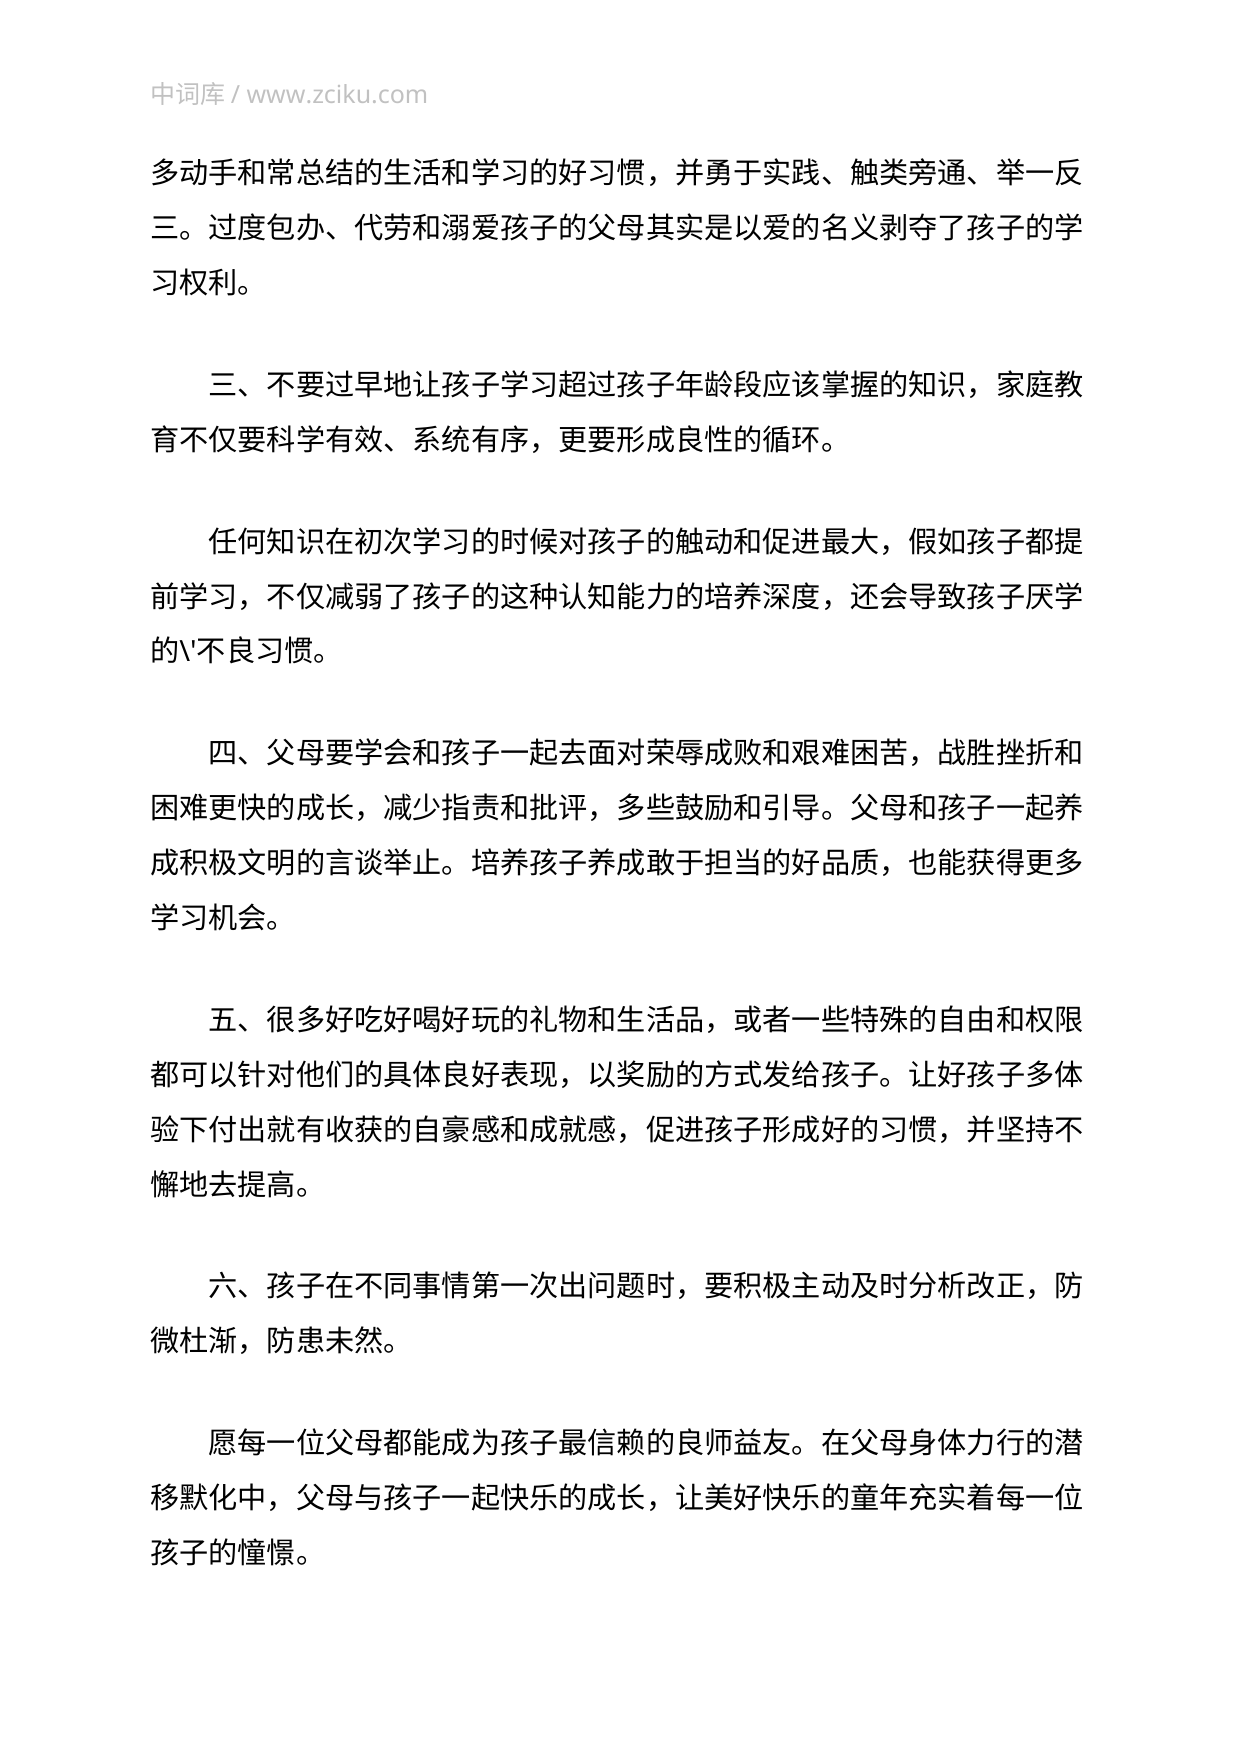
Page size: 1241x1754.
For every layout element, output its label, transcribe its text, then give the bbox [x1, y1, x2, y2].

text 五、很多好吃好喝好玩的礼物和生活品，或者一些特殊的自由和权限都可以针对他们的具体良好表现，以奖励的方式发给孩子。让好孩子多体验下付出就有收获的自豪感和成就感，促进孩子形成好的习惯，并坚持不懈地去提高。 [150, 996, 1090, 1203]
text 愿每一位父母都能成为孩子最信赖的良师益友。在父母身体力行的潜移默化中，父母与孩子一起快乐的成长，让美好快乐的童年充实着每一位孩子的憧憬。 [150, 1419, 1090, 1572]
text 六、孩子在不同事情第一次出问题时，要积极主动及时分析改正，防微杜渐，防患未然。 [150, 1263, 1090, 1360]
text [150, 150, 1090, 302]
text 任何知识在初次学习的时候对孩子的触动和促进最大，假如孩子都提前学习，不仅减弱了孩子的这种认知能力的培养深度，还会导致孩子厌学的\'不良习惯。 [150, 518, 1090, 670]
text 三、不要过早地让孩子学习超过孩子年龄段应该掌握的知识，家庭教育不仅要科学有效、系统有序，更要形成良性的循环。 [150, 362, 1090, 459]
text 四、父母要学会和孩子一起去面对荣辱成败和艰难困苦，战胜挫折和困难更快的成长，减少指责和批评，多些鼓励和引导。父母和孩子一起养成积极文明的言谈举止。培养孩子养成敢于担当的好品质，也能获得更多学习机会。 [150, 730, 1090, 937]
